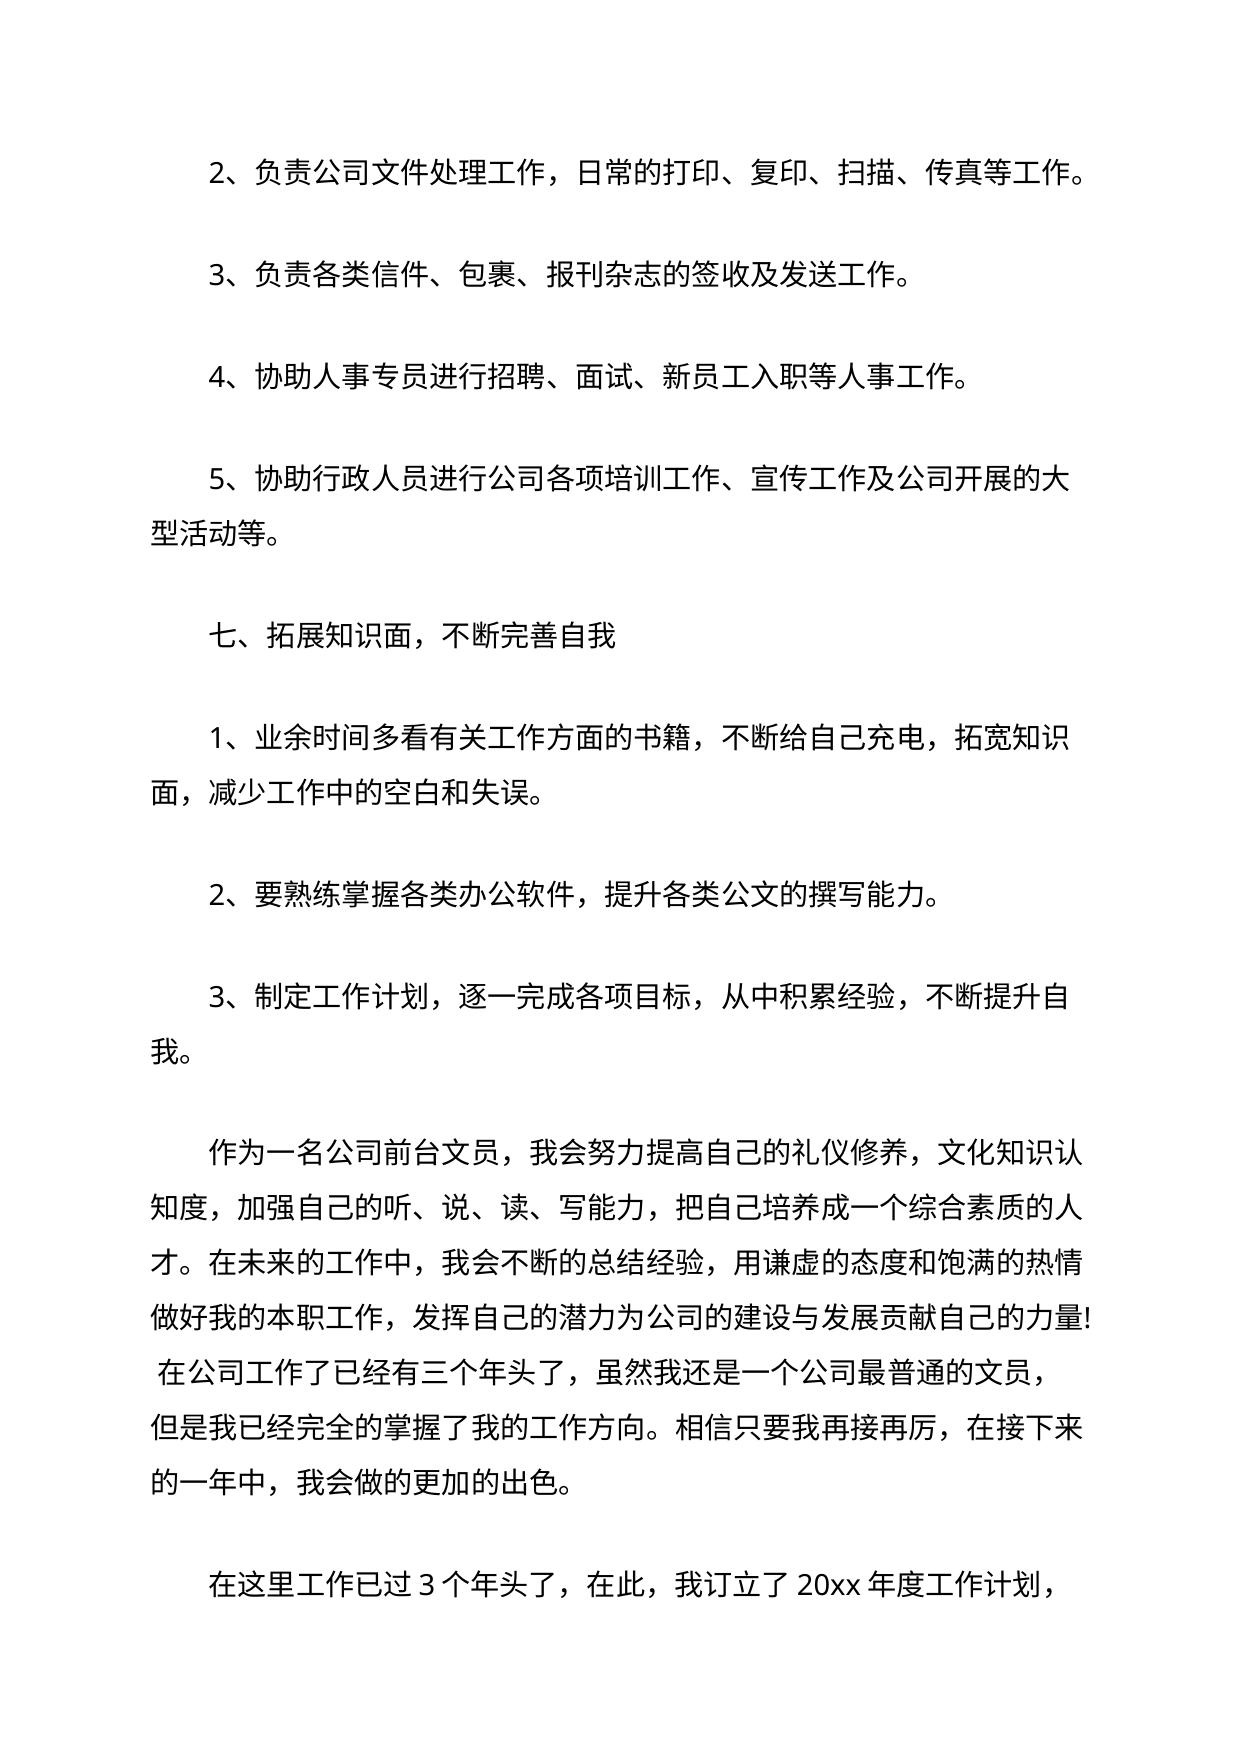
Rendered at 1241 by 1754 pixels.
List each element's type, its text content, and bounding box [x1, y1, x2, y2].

text 2、负责公司文件处理工作，日常的打印、复印、扫描、传真等工作。 [150, 150, 1090, 192]
text 作为一名公司前台文员，我会努力提高自己的礼仪修养，文化知识认知度，加强自己的听、说、读、写能力，把自己培养成一个综合素质的人才。在未来的工作中，我会不断的总结经验，用谦虚的态度和饱满的热情做好我的本职工作，发挥自己的潜力为公司的建设与发展贡献自己的力量! 在公司工作了已经有三个年头了，虽然我还是一个公司最普通的文员，但是我已经完全的掌握了我的工作方向。相信只要我再接再厉，在接下来的一年中，我会做的更加的出色。 [150, 1130, 1090, 1502]
text 2、要熟练掌握各类办公软件，提升各类公文的撰写能力。 [150, 871, 1090, 914]
text 5、协助行政人员进行公司各项培训工作、宣传工作及公司开展的大型活动等。 [150, 456, 1090, 553]
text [150, 1561, 1090, 1604]
text 3、负责各类信件、包裹、报刊杂志的签收及发送工作。 [150, 252, 1090, 294]
text 3、制定工作计划，逐一完成各项目标，从中积累经验，不断提升自我。 [150, 973, 1090, 1071]
text 七、拓展知识面，不断完善自我 [150, 613, 1090, 655]
text 1、业余时间多看有关工作方面的书籍，不断给自己充电，拓宽知识面，减少工作中的空白和失误。 [150, 714, 1090, 812]
text 4、协助人事专员进行招聘、面试、新员工入职等人事工作。 [150, 354, 1090, 396]
